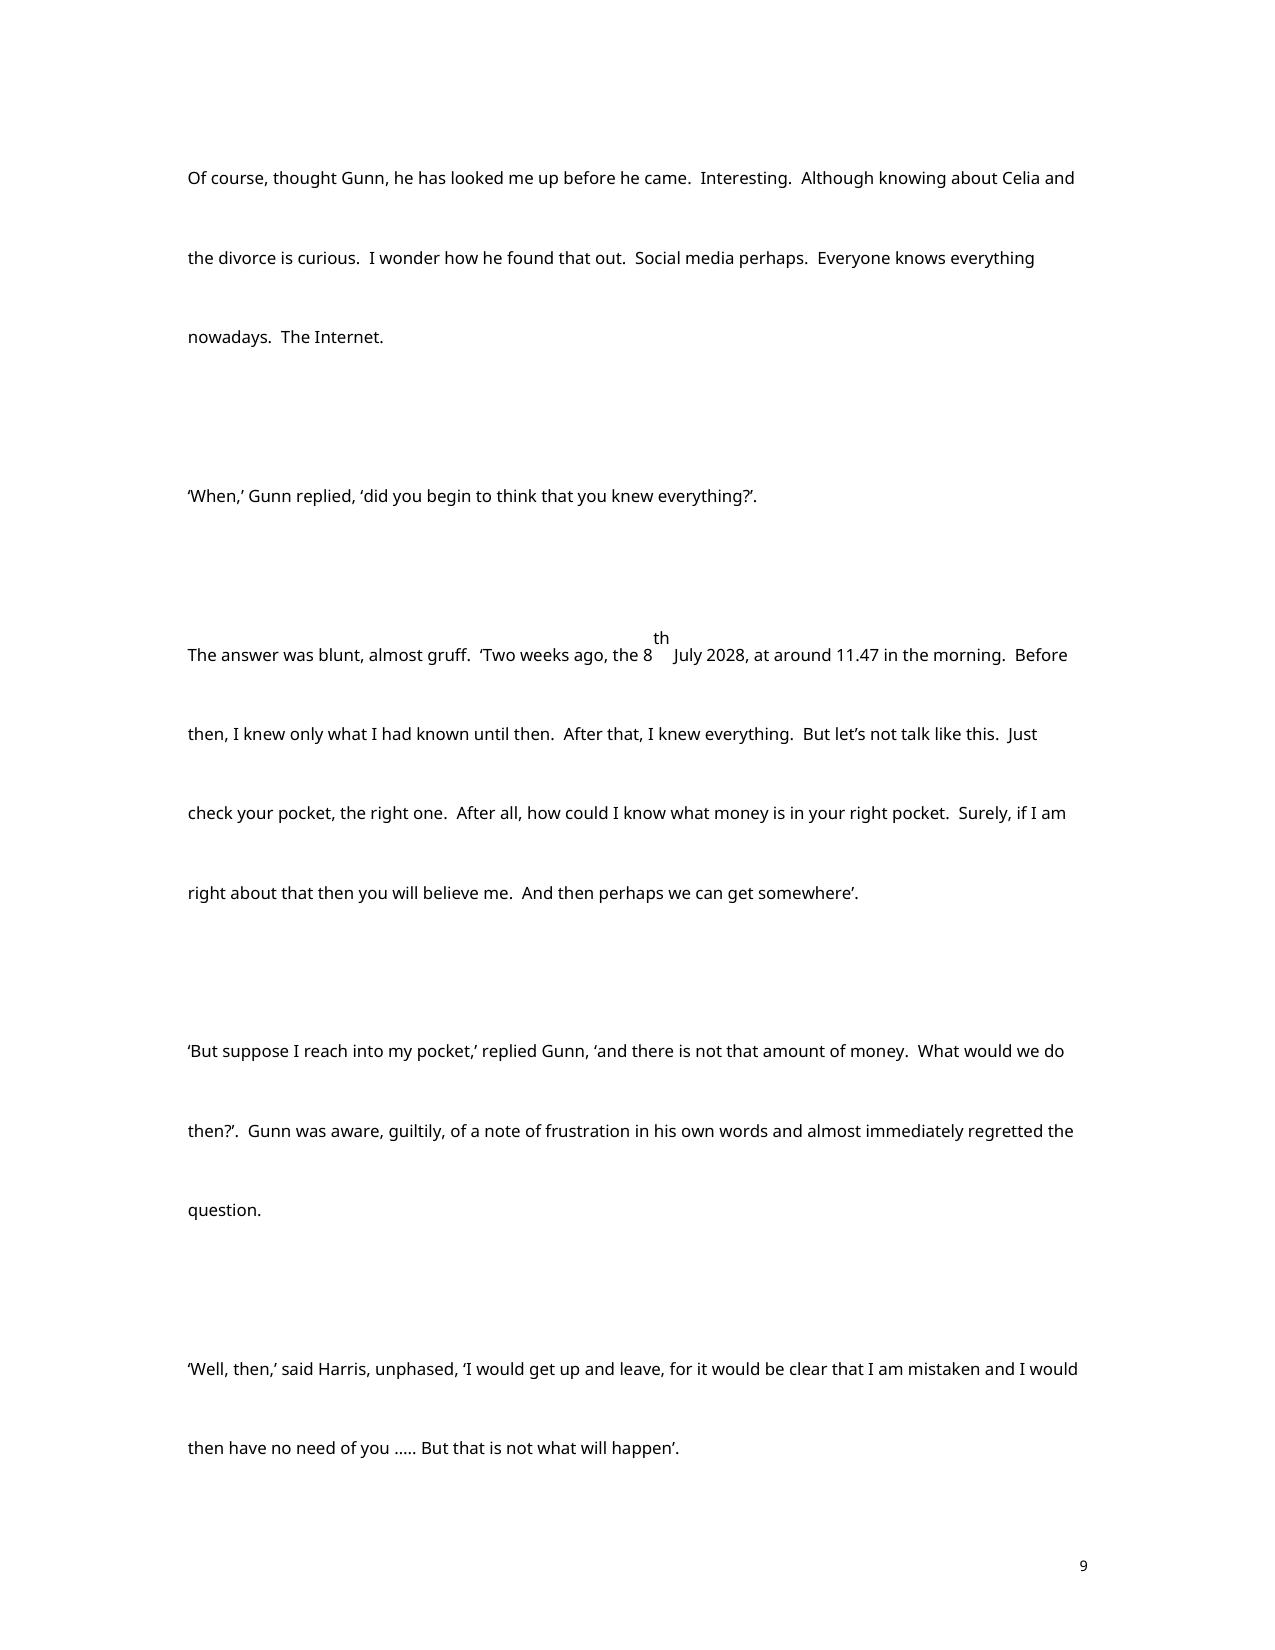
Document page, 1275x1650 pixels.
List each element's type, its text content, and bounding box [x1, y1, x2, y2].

text ‘Well, then,’ said Harris, unphased, ‘I would get up and leave, for it would be clear that I am mistaken and I would then have no need of you ….. But that is not what will happen’. [187, 1341, 1087, 1460]
text ‘When,’ Gunn replied, ‘did you begin to think that you knew everything?’. [187, 467, 1087, 507]
text The answer was blunt, almost gruff. ‘Two weeks ago, the 8th July 2028, at around 11.47 in the morning. Before then, I knew only what I had known until then. After that, I knew everything. But let’s not talk like this. Just check your pocket, the right one. After all, how could I know what money is in your right pocket. Surely, if I am right about that then you will believe me. And then perhaps we can get somewhere’. [187, 626, 1087, 904]
text ‘But suppose I reach into my pocket,’ replied Gunn, ‘and there is not that amount of money. What would we do then?’. Gunn was aware, guiltily, of a note of frustration in his own words and almost immediately regretted the question. [187, 1023, 1087, 1222]
text Of course, thought Gunn, he has looked me up before he came. Interesting. Although knowing about Celia and the divorce is curious. I wonder how he found that out. Social media perhaps. Everyone knows everything nowadays. The Internet. [187, 150, 1087, 348]
